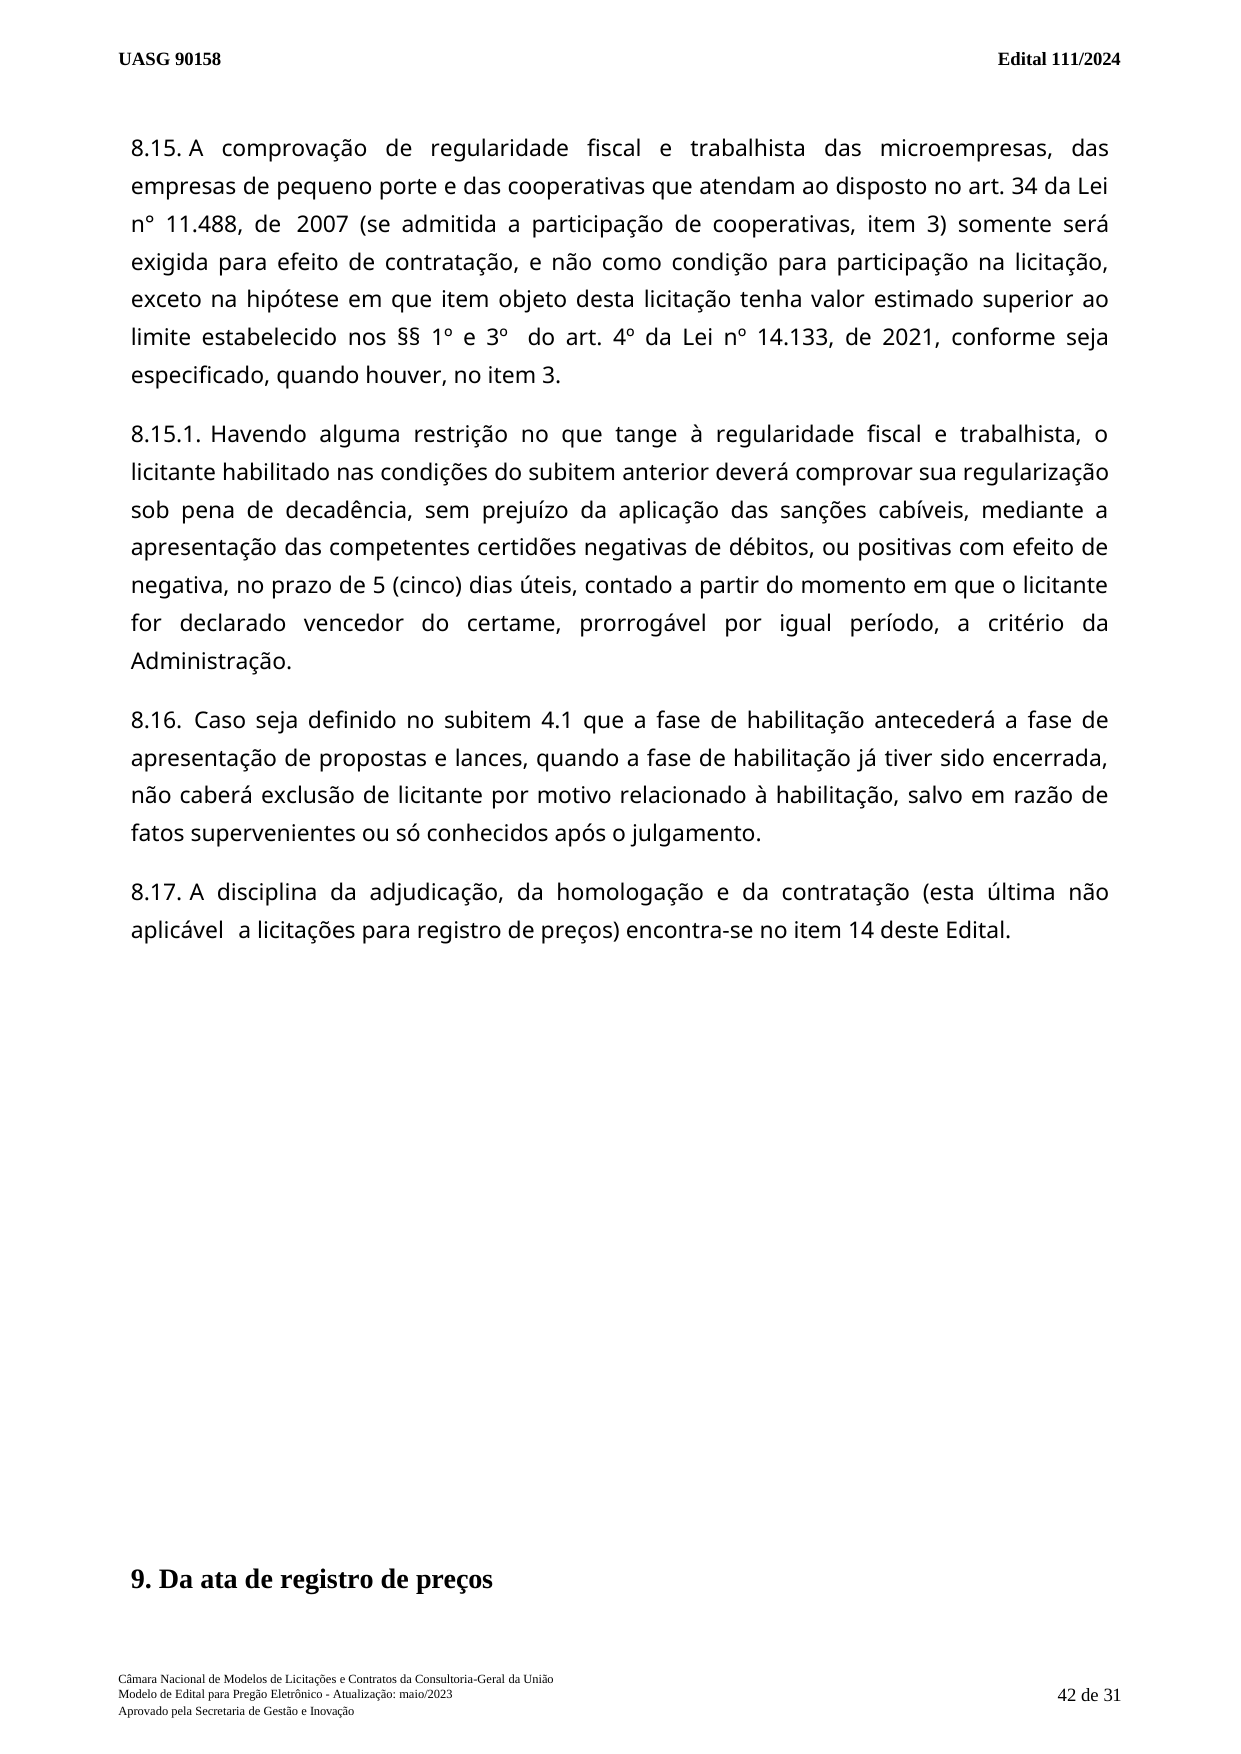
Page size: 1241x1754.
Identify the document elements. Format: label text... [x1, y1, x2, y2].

list A comprovação de regularidade fiscal e trabalhista das microempresas, das empresas de pequeno porte e das cooperativas que atendam ao disposto no art. 34 da Lei n° 11.488, de 2007 (se admitida a participação de cooperativas, item 3) somente será exigida para efeito de contratação, e não como condição para participação na licitação, exceto na hipótese em que item objeto desta licitação tenha valor estimado superior ao limite estabelecido nos §§ 1º e 3º do art. 4º da Lei nº 14.133, de 2021, conforme seja especificado, quando houver, no item 3. [131, 132, 1110, 390]
list Caso seja definido no subitem 4.1 que a fase de habilitação antecederá a fase de apresentação de propostas e lances, quando a fase de habilitação já tiver sido encerrada, não caberá exclusão de licitante por motivo relacionado à habilitação, salvo em razão de fatos supervenientes ou só conhecidos após o julgamento. [131, 704, 1110, 848]
subtitle Da ata de registro de preços [131, 1562, 1121, 1594]
list Havendo alguma restrição no que tange à regularidade fiscal e trabalhista, o licitante habilitado nas condições do subitem anterior deverá comprovar sua regularização sob pena de decadência, sem prejuízo da aplicação das sanções cabíveis, mediante a apresentação das competentes certidões negativas de débitos, ou positivas com efeito de negativa, no prazo de 5 (cinco) dias úteis, contado a partir do momento em que o licitante for declarado vencedor do certame, prorrogável por igual período, a critério da Administração. [131, 418, 1110, 676]
list A disciplina da adjudicação, da homologação e da contratação (esta última não aplicável a licitações para registro de preços) encontra-se no item 14 deste Edital. [131, 876, 1110, 945]
